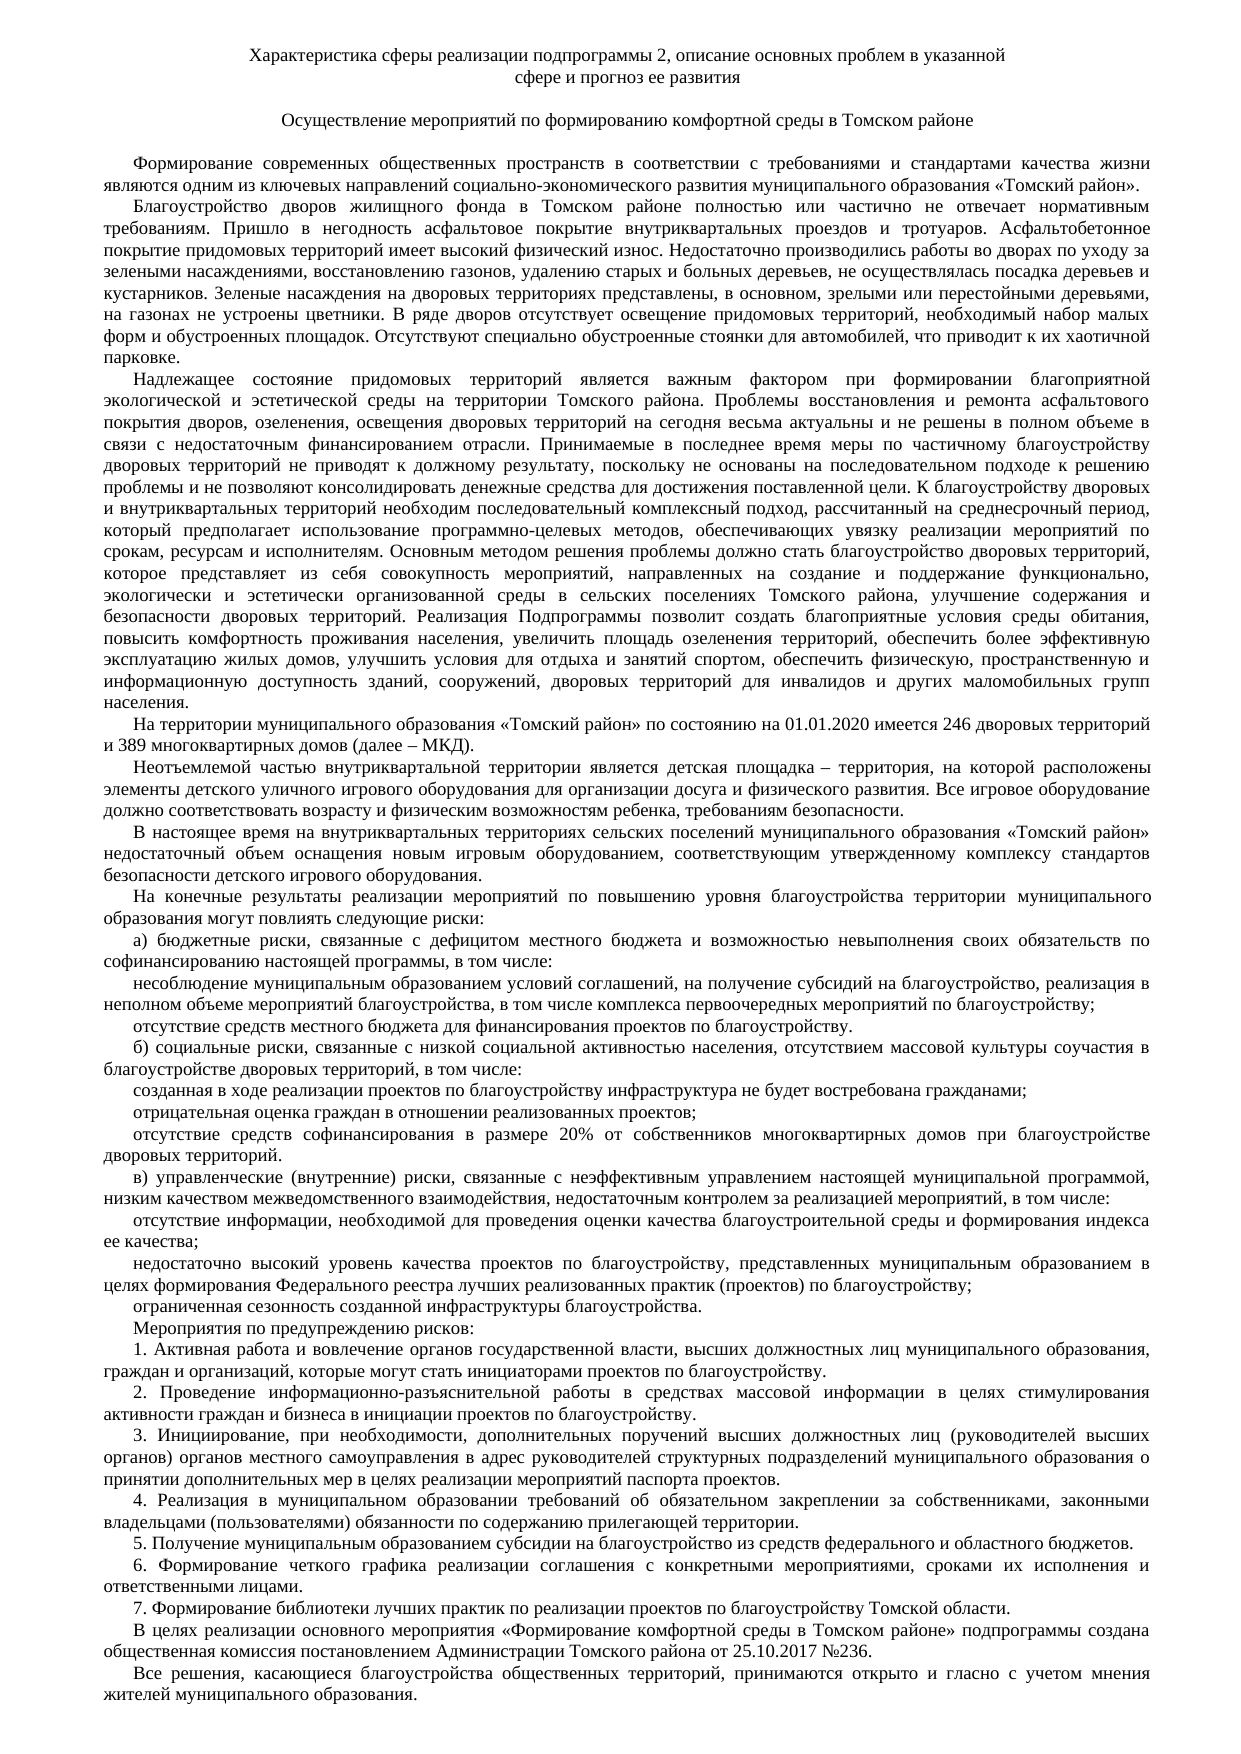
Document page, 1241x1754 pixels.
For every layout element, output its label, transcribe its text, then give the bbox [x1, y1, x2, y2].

text 5. Получение муниципальным образованием субсидии на благоустройство из средств федерального и областного бюджетов. [103, 1532, 1152, 1554]
text б) социальные риски, связанные с низкой социальной активностью населения, отсутствием массовой культуры соучастия в благоустройстве дворовых территорий, в том числе: [103, 1036, 1152, 1079]
text 6. Формирование четкого графика реализации соглашения с конкретными мероприятиями, сроками их исполнения и ответственными лицами. [103, 1554, 1152, 1597]
text сфере и прогноз ее развития [103, 66, 1152, 87]
text 1. Активная работа и вовлечение органов государственной власти, высших должностных лиц муниципального образования, граждан и организаций, которые могут стать инициаторами проектов по благоустройству. [103, 1338, 1152, 1381]
text На конечные результаты реализации мероприятий по повышению уровня благоустройства территории муниципального образования могут повлиять следующие риски: [103, 885, 1152, 928]
text а) бюджетные риски, связанные с дефицитом местного бюджета и возможностью невыполнения своих обязательств по софинансированию настоящей программы, в том числе: [103, 928, 1152, 972]
text На территории муниципального образования «Томский район» по состоянию на 01.01.2020 имеется 246 дворовых территорий и 389 многоквартирных домов (далее – МКД). [103, 713, 1152, 756]
text отсутствие средств софинансирования в размере 20% от собственников многоквартирных домов при благоустройстве дворовых территорий. [103, 1122, 1152, 1166]
text 2. Проведение информационно-разъяснительной работы в средствах массовой информации в целях стимулирования активности граждан и бизнеса в инициации проектов по благоустройству. [103, 1381, 1152, 1424]
text отсутствие средств местного бюджета для финансирования проектов по благоустройству. [103, 1015, 1152, 1036]
text Неотъемлемой частью внутриквартальной территории является детская площадка – территория, на которой расположены элементы детского уличного игрового оборудования для организации досуга и физического развития. Все игровое оборудование должно соответствовать возрасту и физическим возможностям ребенка, требованиям безопасности. [103, 756, 1152, 821]
text ограниченная сезонность созданной инфраструктуры благоустройства. [103, 1295, 1152, 1317]
text в) управленческие (внутренние) риски, связанные с неэффективным управлением настоящей муниципальной программой, низким качеством межведомственного взаимодействия, недостаточным контролем за реализацией мероприятий, в том числе: [103, 1166, 1152, 1209]
text Все решения, касающиеся благоустройства общественных территорий, принимаются открыто и гласно с учетом мнения жителей муниципального образования. [103, 1662, 1152, 1705]
text отрицательная оценка граждан в отношении реализованных проектов; [103, 1101, 1152, 1122]
text В целях реализации основного мероприятия «Формирование комфортной среды в Томском районе» подпрограммы создана общественная комиссия постановлением Администрации Томского района от 25.10.2017 №236. [103, 1618, 1152, 1662]
text 4. Реализация в муниципальном образовании требований об обязательном закреплении за собственниками, законными владельцами (пользователями) обязанности по содержанию прилегающей территории. [103, 1489, 1152, 1532]
text В настоящее время на внутриквартальных территориях сельских поселений муниципального образования «Томский район» недостаточный объем оснащения новым игровым оборудованием, соответствующим утвержденному комплексу стандартов безопасности детского игрового оборудования. [103, 821, 1152, 885]
text Мероприятия по предупреждению рисков: [103, 1317, 1152, 1338]
text Характеристика сферы реализации подпрограммы 2, описание основных проблем в указанной [103, 44, 1152, 66]
text созданная в ходе реализации проектов по благоустройству инфраструктура не будет востребована гражданами; [103, 1079, 1152, 1101]
text отсутствие информации, необходимой для проведения оценки качества благоустроительной среды и формирования индекса ее качества; [103, 1209, 1152, 1252]
text несоблюдение муниципальным образованием условий соглашений, на получение субсидий на благоустройство, реализация в неполном объеме мероприятий благоустройства, в том числе комплекса первоочередных мероприятий по благоустройству; [103, 972, 1152, 1015]
text Благоустройство дворов жилищного фонда в Томском районе полностью или частично не отвечает нормативным требованиям. Пришло в негодность асфальтовое покрытие внутриквартальных проездов и тротуаров. Асфальтобетонное покрытие придомовых территорий имеет высокий физический износ. Недостаточно производились работы во дворах по уходу за зелеными насаждениями, восстановлению газонов, удалению старых и больных деревьев, не осуществлялась посадка деревьев и кустарников. Зеленые насаждения на дворовых территориях представлены, в основном, зрелыми или перестойными деревьями, на газонах не устроены цветники. В ряде дворов отсутствует освещение придомовых территорий, необходимый набор малых форм и обустроенных площадок. Отсутствуют специально обустроенные стоянки для автомобилей, что приводит к их хаотичной парковке. [103, 195, 1152, 368]
text Осуществление мероприятий по формированию комфортной среды в Томском районе [103, 109, 1152, 131]
text 3. Инициирование, при необходимости, дополнительных поручений высших должностных лиц (руководителей высших органов) органов местного самоуправления в адрес руководителей структурных подразделений муниципального образования о принятии дополнительных мер в целях реализации мероприятий паспорта проектов. [103, 1424, 1152, 1489]
text недостаточно высокий уровень качества проектов по благоустройству, представленных муниципальным образованием в целях формирования Федерального реестра лучших реализованных практик (проектов) по благоустройству; [103, 1252, 1152, 1295]
text Надлежащее состояние придомовых территорий является важным фактором при формировании благоприятной экологической и эстетической среды на территории Томского района. Проблемы восстановления и ремонта асфальтового покрытия дворов, озеленения, освещения дворовых территорий на сегодня весьма актуальны и не решены в полном объеме в связи с недостаточным финансированием отрасли. Принимаемые в последнее время меры по частичному благоустройству дворовых территорий не приводят к должному результату, поскольку не основаны на последовательном подходе к решению проблемы и не позволяют консолидировать денежные средства для достижения поставленной цели. К благоустройству дворовых и внутриквартальных территорий необходим последовательный комплексный подход, рассчитанный на среднесрочный период, который предполагает использование программно-целевых методов, обеспечивающих увязку реализации мероприятий по срокам, ресурсам и исполнителям. Основным методом решения проблемы должно стать благоустройство дворовых территорий, которое представляет из себя совокупность мероприятий, направленных на создание и поддержание функционально, экологически и эстетически организованной среды в сельских поселениях Томского района, улучшение содержания и безопасности дворовых территорий. Реализация Подпрограммы позволит создать благоприятные условия среды обитания, повысить комфортность проживания населения, увеличить площадь озеленения территорий, обеспечить более эффективную эксплуатацию жилых домов, улучшить условия для отдыха и занятий спортом, обеспечить физическую, пространственную и информационную доступность зданий, сооружений, дворовых территорий для инвалидов и других маломобильных групп населения. [103, 368, 1152, 713]
text 7. Формирование библиотеки лучших практик по реализации проектов по благоустройству Томской области. [103, 1597, 1152, 1618]
text Формирование современных общественных пространств в соответствии с требованиями и стандартами качества жизни являются одним из ключевых направлений социально-экономического развития муниципального образования «Томский район». [103, 152, 1152, 195]
